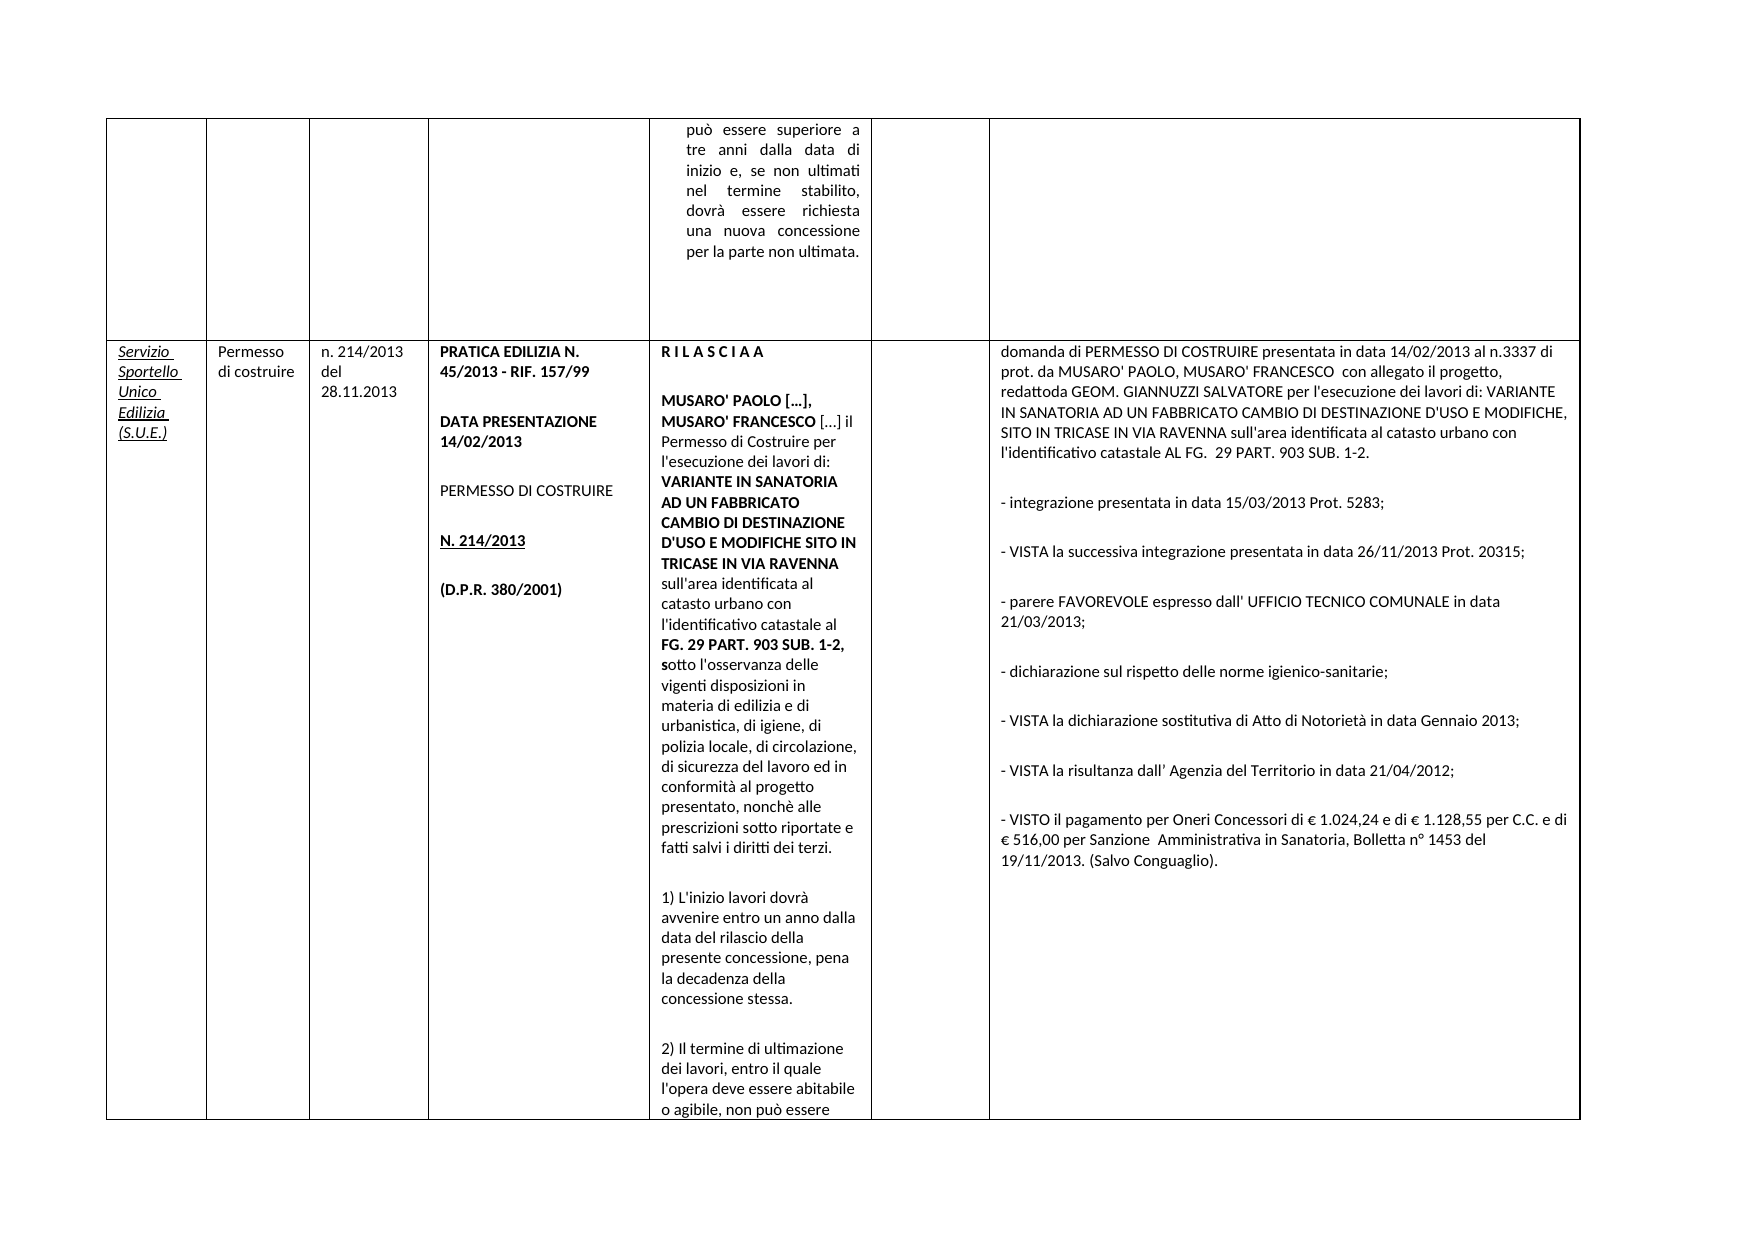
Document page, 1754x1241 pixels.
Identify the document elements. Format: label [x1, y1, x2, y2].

table_cell [872, 119, 989, 340]
table_cell [107, 341, 206, 1119]
table_cell [207, 341, 309, 1119]
table_cell [107, 119, 206, 340]
table_cell [990, 341, 1579, 1119]
table_cell [650, 119, 871, 340]
table_cell [429, 119, 649, 340]
table_cell [207, 119, 309, 340]
table_cell [872, 341, 989, 1119]
table_cell [990, 119, 1579, 340]
table_cell [429, 341, 649, 1119]
table_cell [310, 119, 428, 340]
table_cell [310, 341, 428, 1119]
table_cell [650, 341, 871, 1119]
